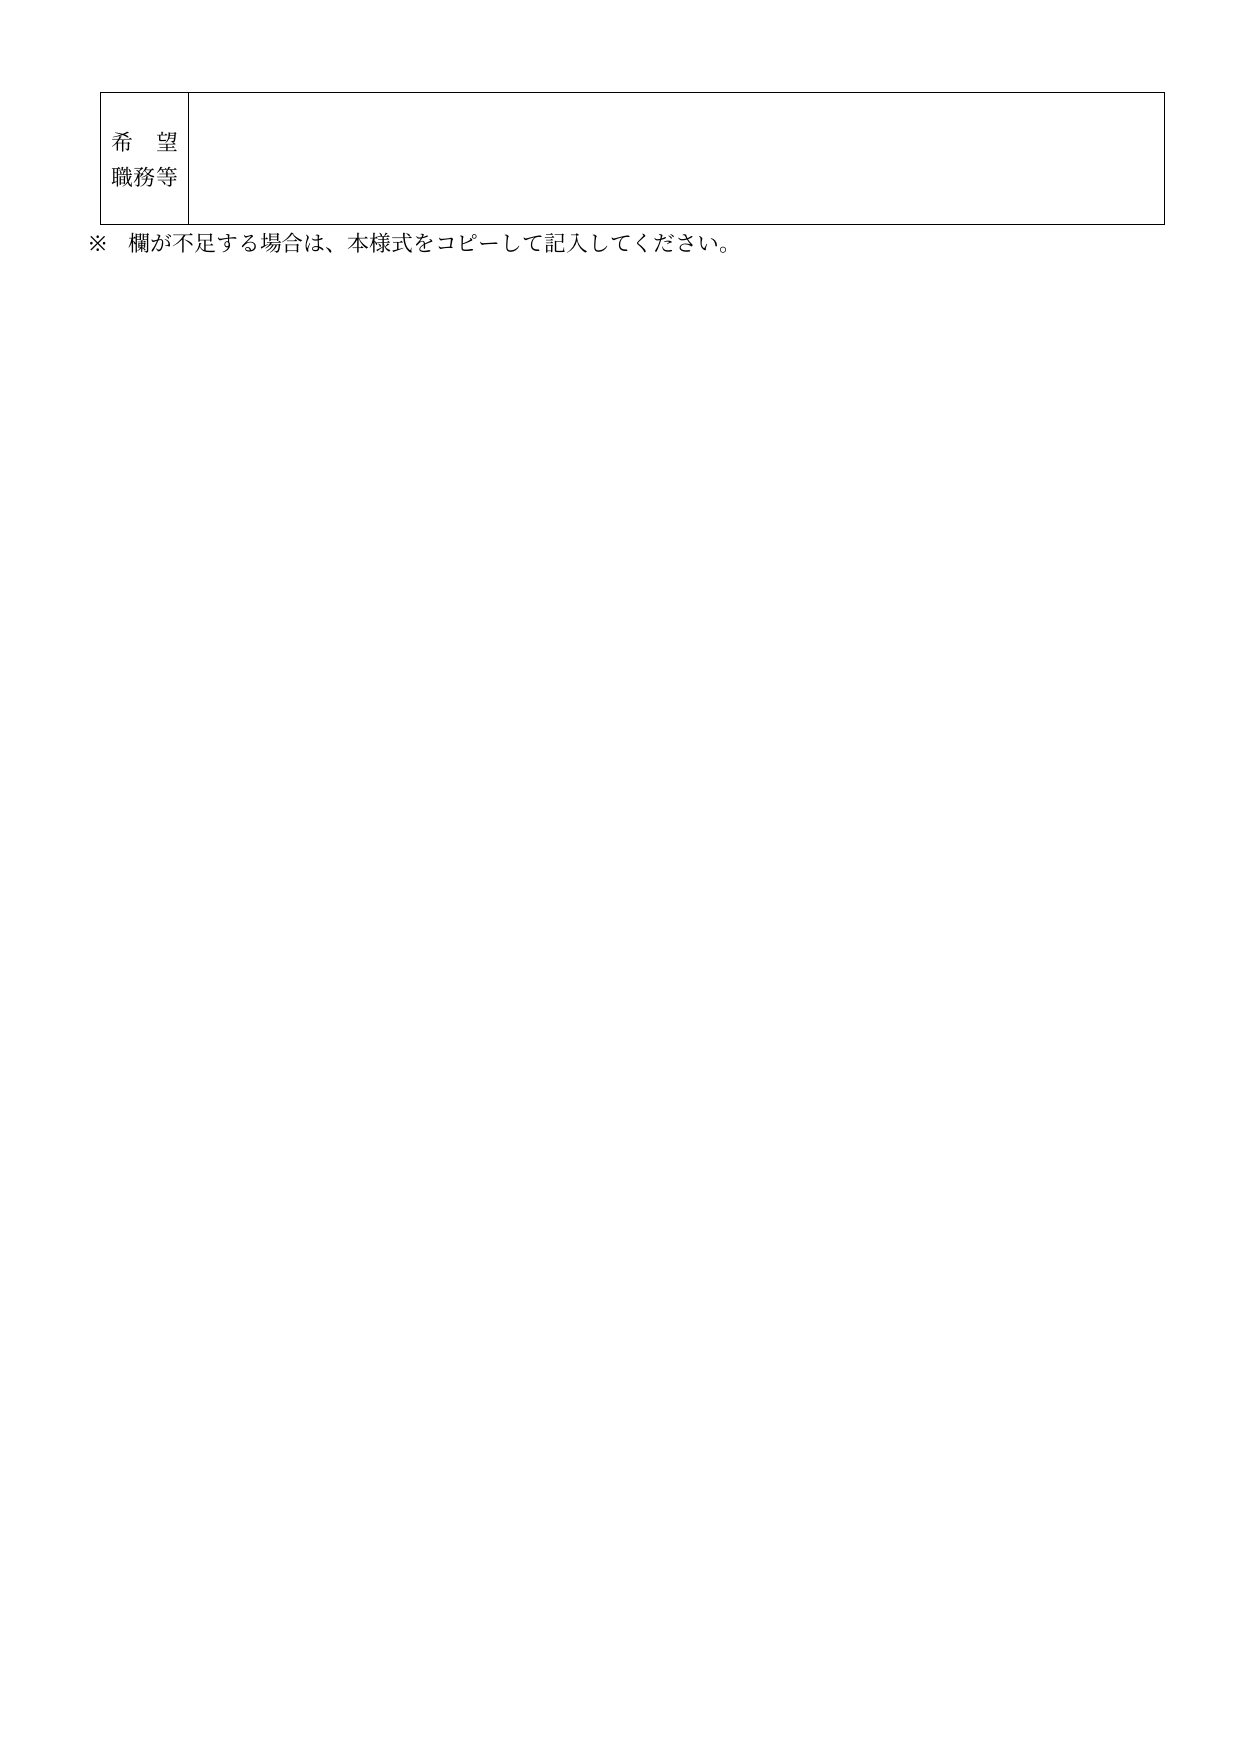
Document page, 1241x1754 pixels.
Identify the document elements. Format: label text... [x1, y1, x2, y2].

table_cell 希望 職務等 [101, 93, 188, 224]
table_cell [189, 93, 1164, 224]
text ※ 欄が不足する場合は、本様式をコピーして記入してください。 [89, 225, 1152, 259]
